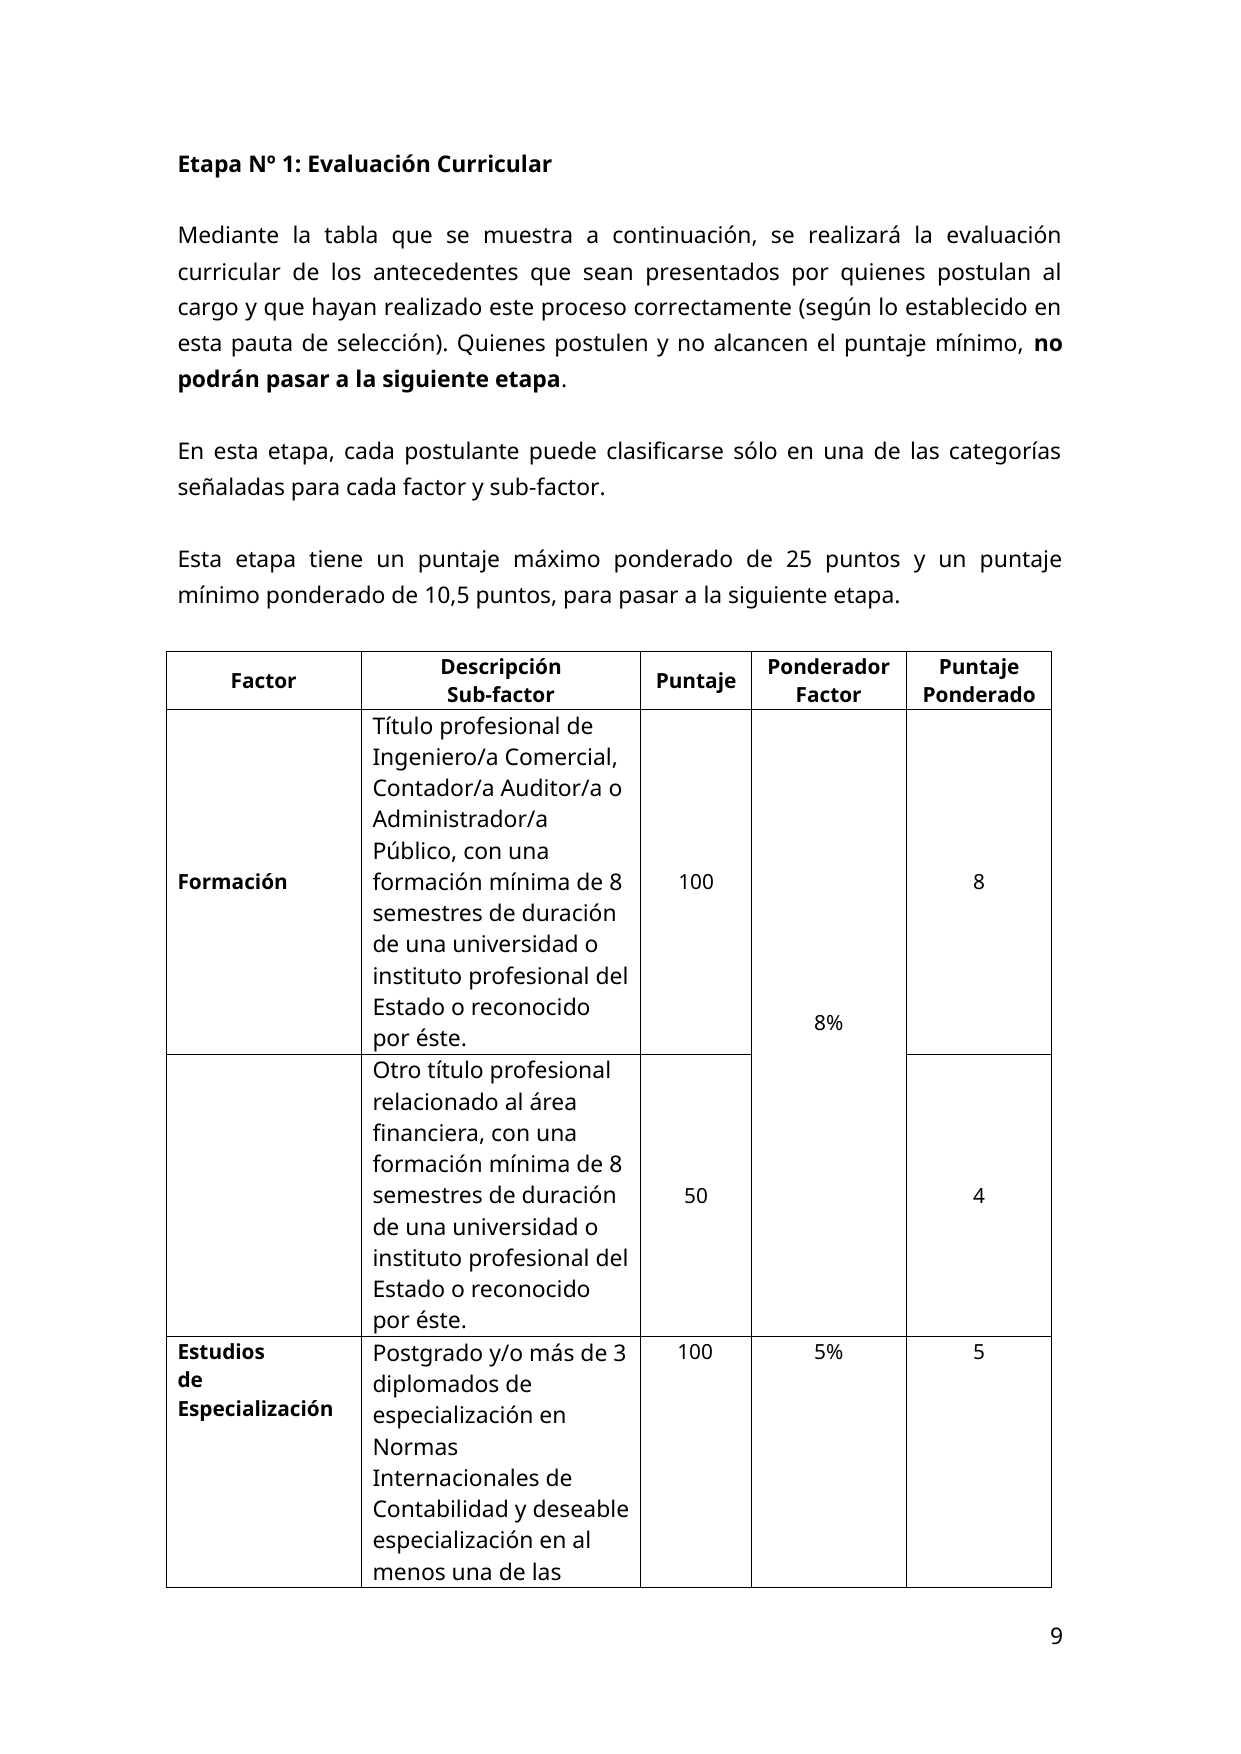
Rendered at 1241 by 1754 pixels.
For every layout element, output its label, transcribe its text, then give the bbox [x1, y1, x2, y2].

text Esta etapa tiene un puntaje máximo ponderado de 25 puntos y un puntaje mínimo ponderado de 10,5 puntos, para pasar a la siguiente etapa. [177, 543, 1063, 610]
table_header Puntaje [641, 652, 751, 709]
table_cell Formación [167, 710, 361, 1053]
text Mediante la tabla que se muestra a continuación, se realizará la evaluación curricular de los antecedentes que sean presentados por quienes postulan al cargo y que hayan realizado este proceso correctamente (según lo establecido en esta pauta de selección). Quienes postulen y no alcancen el puntaje mínimo, no podrán pasar a la siguiente etapa. [177, 219, 1063, 394]
table_header Ponderador Factor [752, 652, 906, 709]
table_cell 5% [752, 1337, 906, 1587]
table_cell 4 [907, 1055, 1051, 1336]
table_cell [362, 1337, 640, 1587]
table_cell [167, 1055, 361, 1336]
table_header Descripción Sub-factor [362, 652, 640, 709]
table_cell 8% [752, 710, 906, 1336]
table_cell 50 [641, 1055, 751, 1336]
text Etapa Nº 1: Evaluación Curricular [177, 148, 1063, 179]
table_cell 8 [907, 710, 1051, 1053]
table_cell 5 [907, 1337, 1051, 1587]
table_header Puntaje Ponderado [907, 652, 1051, 709]
text En esta etapa, cada postulante puede clasificarse sólo en una de las categorías señaladas para cada factor y sub-factor. [177, 435, 1063, 502]
table_cell 100 [641, 1337, 751, 1587]
table_cell Título profesional de Ingeniero/a Comercial, Contador/a Auditor/a o Administrador/a Público, con una formación mínima de 8 semestres de duración de una universidad o instituto profesional del Estado o reconocido por éste. [362, 710, 640, 1053]
table_cell 100 [641, 710, 751, 1053]
table_header Factor [167, 652, 361, 709]
table_cell Otro título profesional relacionado al área financiera, con una formación mínima de 8 semestres de duración de una universidad o instituto profesional del Estado o reconocido por éste. [362, 1055, 640, 1336]
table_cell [167, 1337, 361, 1587]
